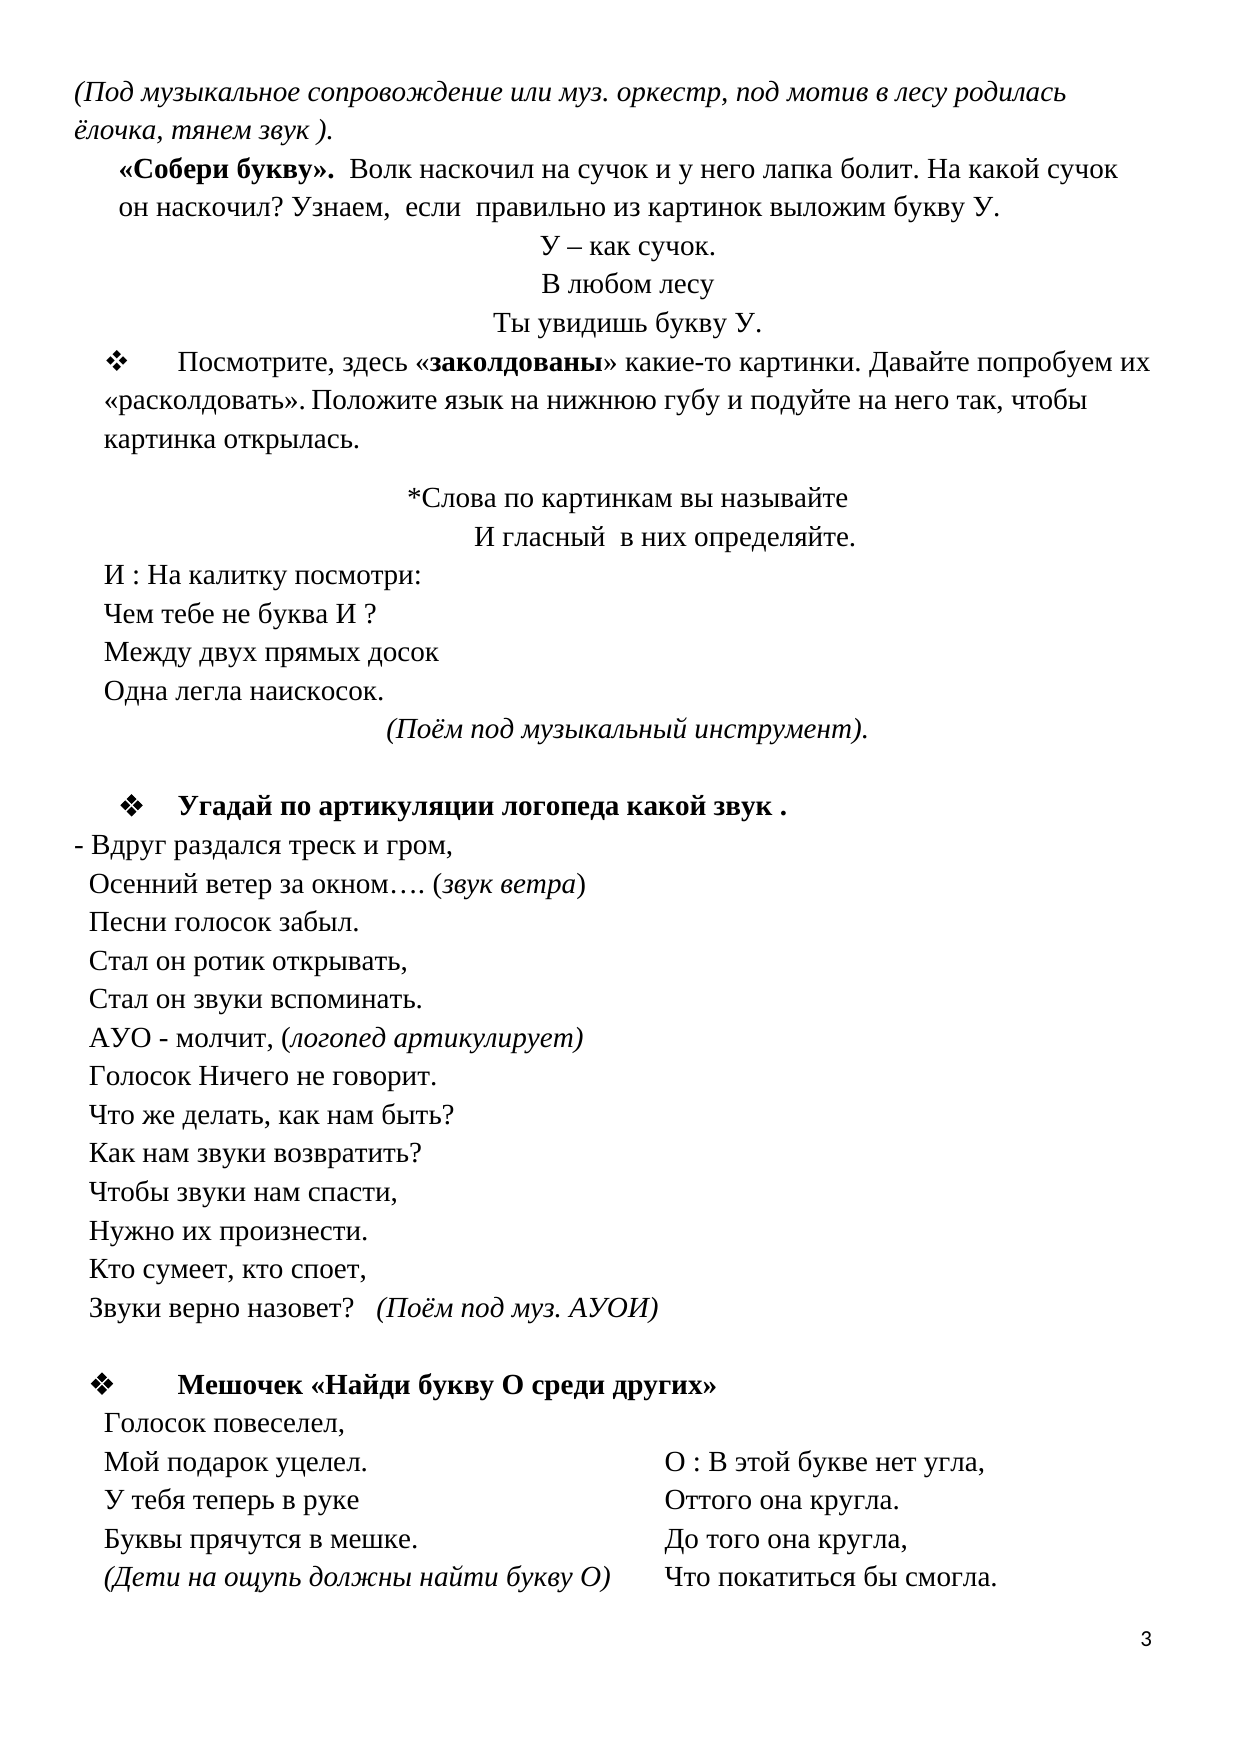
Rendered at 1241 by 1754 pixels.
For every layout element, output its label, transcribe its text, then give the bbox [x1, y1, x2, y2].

list И гласный в них определяйте. [178, 519, 1152, 552]
list Посмотрите, здесь «заколдованы» какие-то картинки. Давайте попробуем их «расколдовать». Положите язык на нижнюю губу и подуйте на него так, чтобы картинка открылась. [103, 344, 1152, 454]
text Песни голосок забыл. Стал он ротик открывать, Стал он звуки вспоминать. АУО - молчит, (логопед артикулирует) Голосок Ничего не говорит. [89, 904, 1152, 1092]
list Мешочек «Найди букву О среди других» [89, 1367, 1152, 1400]
text До того она кругла, [664, 1521, 1152, 1554]
text В любом лесу [103, 267, 1152, 300]
text Что же делать, как нам быть? Как нам звуки возвратить? Чтобы звуки нам спасти, Нужно их произнести. Кто сумеет, кто споет, Звуки верно назовет? (Поём под муз. АУОИ) [74, 1097, 1152, 1323]
text Одна легла наискосок. [103, 673, 1152, 706]
text О : В этой букве нет угла, [664, 1405, 1152, 1477]
text (Под музыкальное сопровождение или муз. оркестр, под мотив в лесу родилась ёлочка, тянем звук ). [74, 74, 1152, 146]
list Угадай по артикуляции логопеда какой звук . [118, 788, 1152, 822]
text (Дети на ощупь должны найти букву О) [103, 1559, 628, 1593]
text У – как сучок. [103, 228, 1152, 262]
text Что покатиться бы смогла. [664, 1559, 1152, 1593]
text Между двух прямых досок [103, 634, 1152, 668]
text Чем тебе не буква И ? [103, 596, 1152, 629]
list «Собери букву». Волк наскочил на сучок и у него лапка болит. На какой сучок он наскочил? Узнаем, если правильно из картинок выложим букву У. [118, 151, 1152, 223]
text И : На калитку посмотри: [103, 557, 1152, 591]
text Ты увидишь букву У. [103, 305, 1152, 339]
text *Слова по картинкам вы называйте [103, 480, 1152, 514]
text Оттого она кругла. [664, 1482, 1152, 1516]
text (Поём под музыкальный инструмент). [103, 711, 1152, 745]
text - Вдруг раздался треск и гром, [74, 827, 1152, 861]
text Осенний ветер за окном…. (звук ветра) [89, 866, 1152, 899]
text Голосок повеселел, Мой подарок уцелел. У тебя теперь в руке Буквы прячутся в мешке. [103, 1405, 591, 1554]
